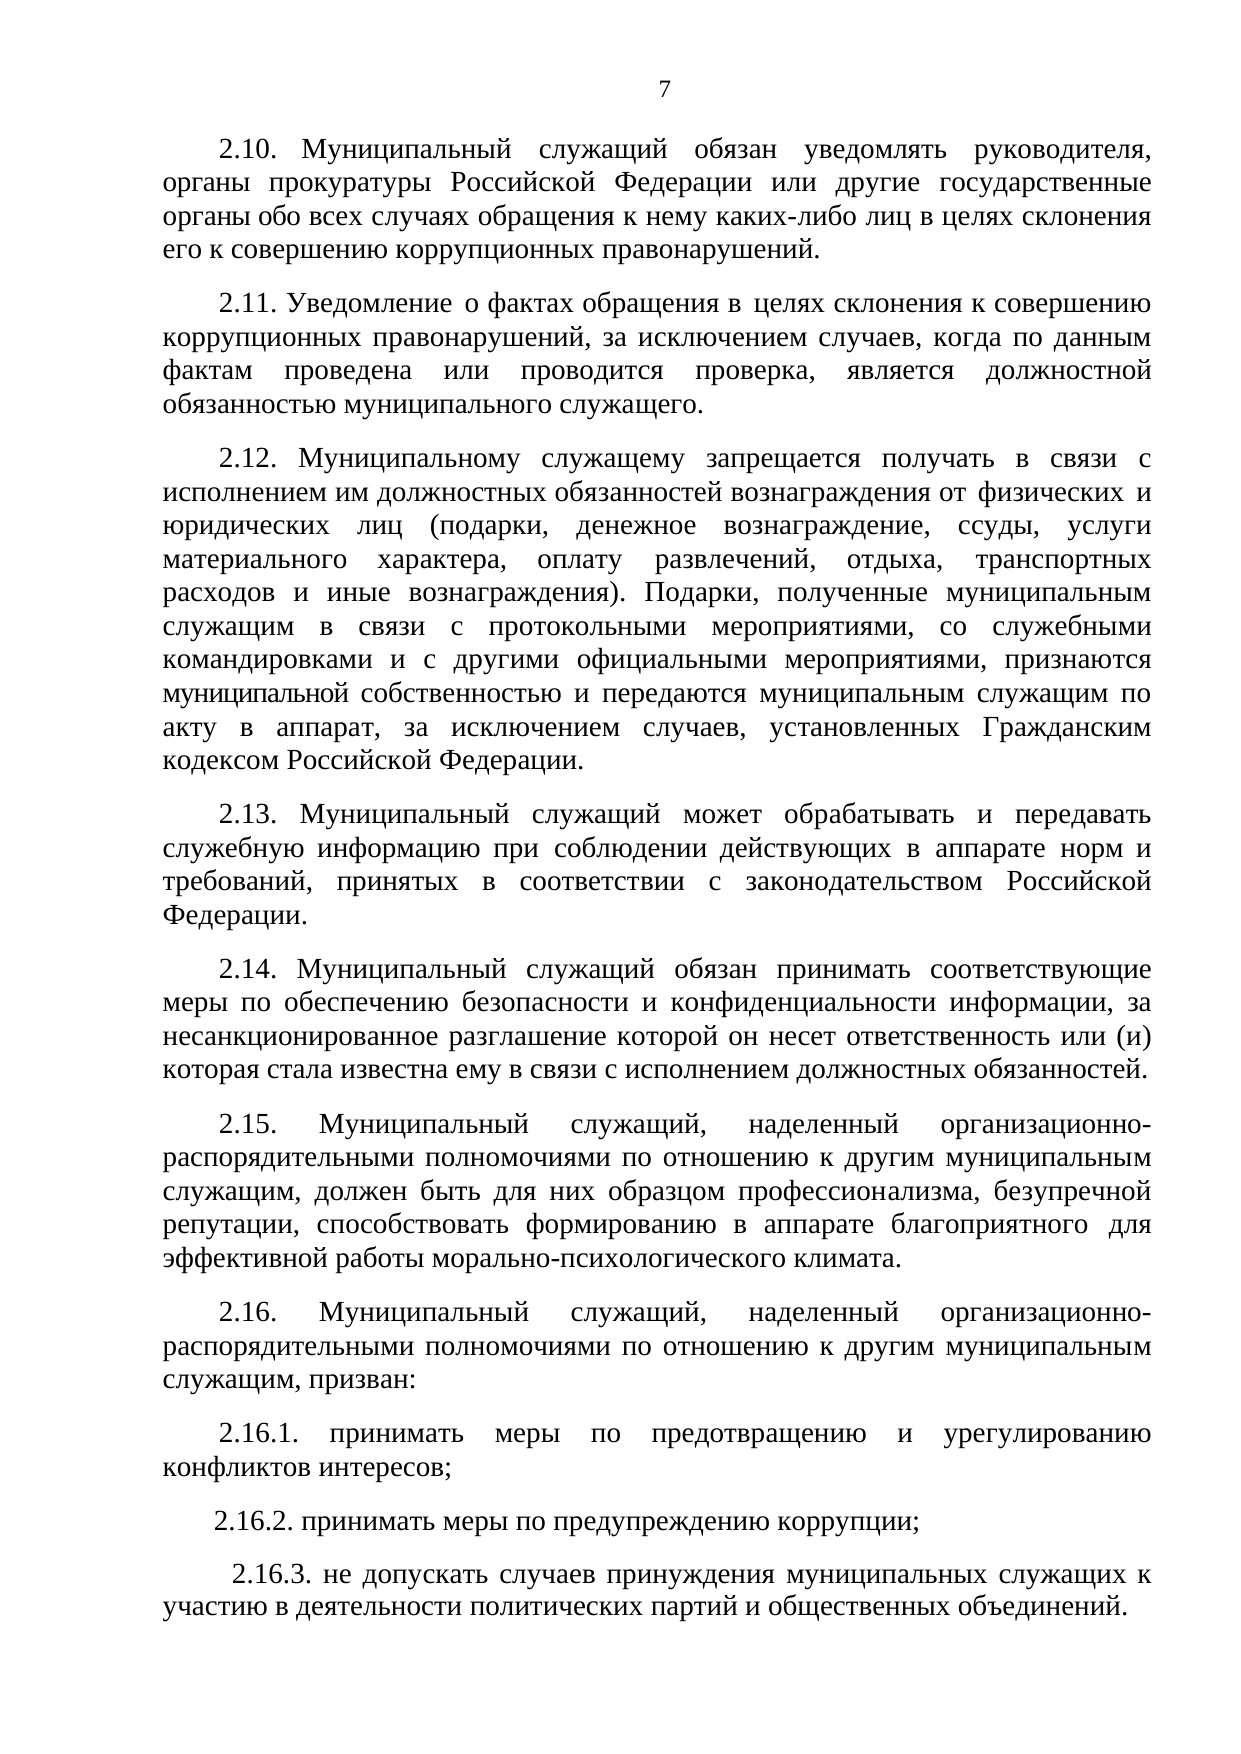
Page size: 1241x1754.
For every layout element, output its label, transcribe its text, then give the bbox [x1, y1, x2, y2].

text 2.14. Муниципальный служащий обязан принимать соответствующие меры по обеспечению безопасности и конфиденциальности информации, за несанкционированное разглашение которой он несет ответственность или (и) которая стала известна ему в связи с исполнением должностных обязанностей. [162, 952, 1152, 1085]
text 2.13. Муниципальный служащий может обрабатывать и передавать служебную информацию при соблюдении действующих в аппарате норм и требований, принятых в соответствии с законодательством Российской Федерации. [162, 797, 1152, 931]
text 2.10. Муниципальный служащий обязан уведомлять руководителя, органы прокуратуры Российской Федерации или другие государственные органы обо всех случаях обращения к нему каких-либо лиц в целях склонения его к совершению коррупционных правонарушений. [162, 131, 1152, 265]
text 2.16.1. принимать меры по предотвращению и урегулированию конфликтов интересов; [162, 1416, 1152, 1483]
text 2.16.3. не допускать случаев принуждения муниципальных служащих к участию в деятельности политических партий и общественных объединений. [162, 1557, 1152, 1622]
text 2.16. Муниципальный служащий, наделенный организационно- распорядительными полномочиями по отношению к другим муниципальным служащим, призван: [162, 1295, 1152, 1395]
text 2.16.2. принимать меры по предупреждению коррупции; [162, 1504, 1152, 1536]
text 2.12. Муниципальному служащему запрещается получать в связи с исполнением им должностных обязанностей вознаграждения от физических и юридических лиц (подарки, денежное вознаграждение, ссуды, услуги материального характера, оплату развлечений, отдыха, транспортных расходов и иные вознаграждения). Подарки, полученные муниципальным служащим в связи с протокольными мероприятиями, со служебными командировками и с другими официальными мероприятиями, признаются муниципальной собственностью и передаются муниципальным служащим по акту в аппарат, за исключением случаев, установленных Гражданским кодексом Российской Федерации. [162, 441, 1152, 776]
text 2.15. Муниципальный служащий, наделенный организационно- распорядительными полномочиями по отношению к другим муниципальным служащим, должен быть для них образцом профессионализма, безупречной репутации, способствовать формированию в аппарате благоприятного для эффективной работы морально-психологического климата. [162, 1106, 1152, 1274]
text 2.11. Уведомление о фактах обращения в целях склонения к совершению коррупционных правонарушений, за исключением случаев, когда по данным фактам проведена или проводится проверка, является должностной обязанностью муниципального служащего. [162, 286, 1152, 420]
